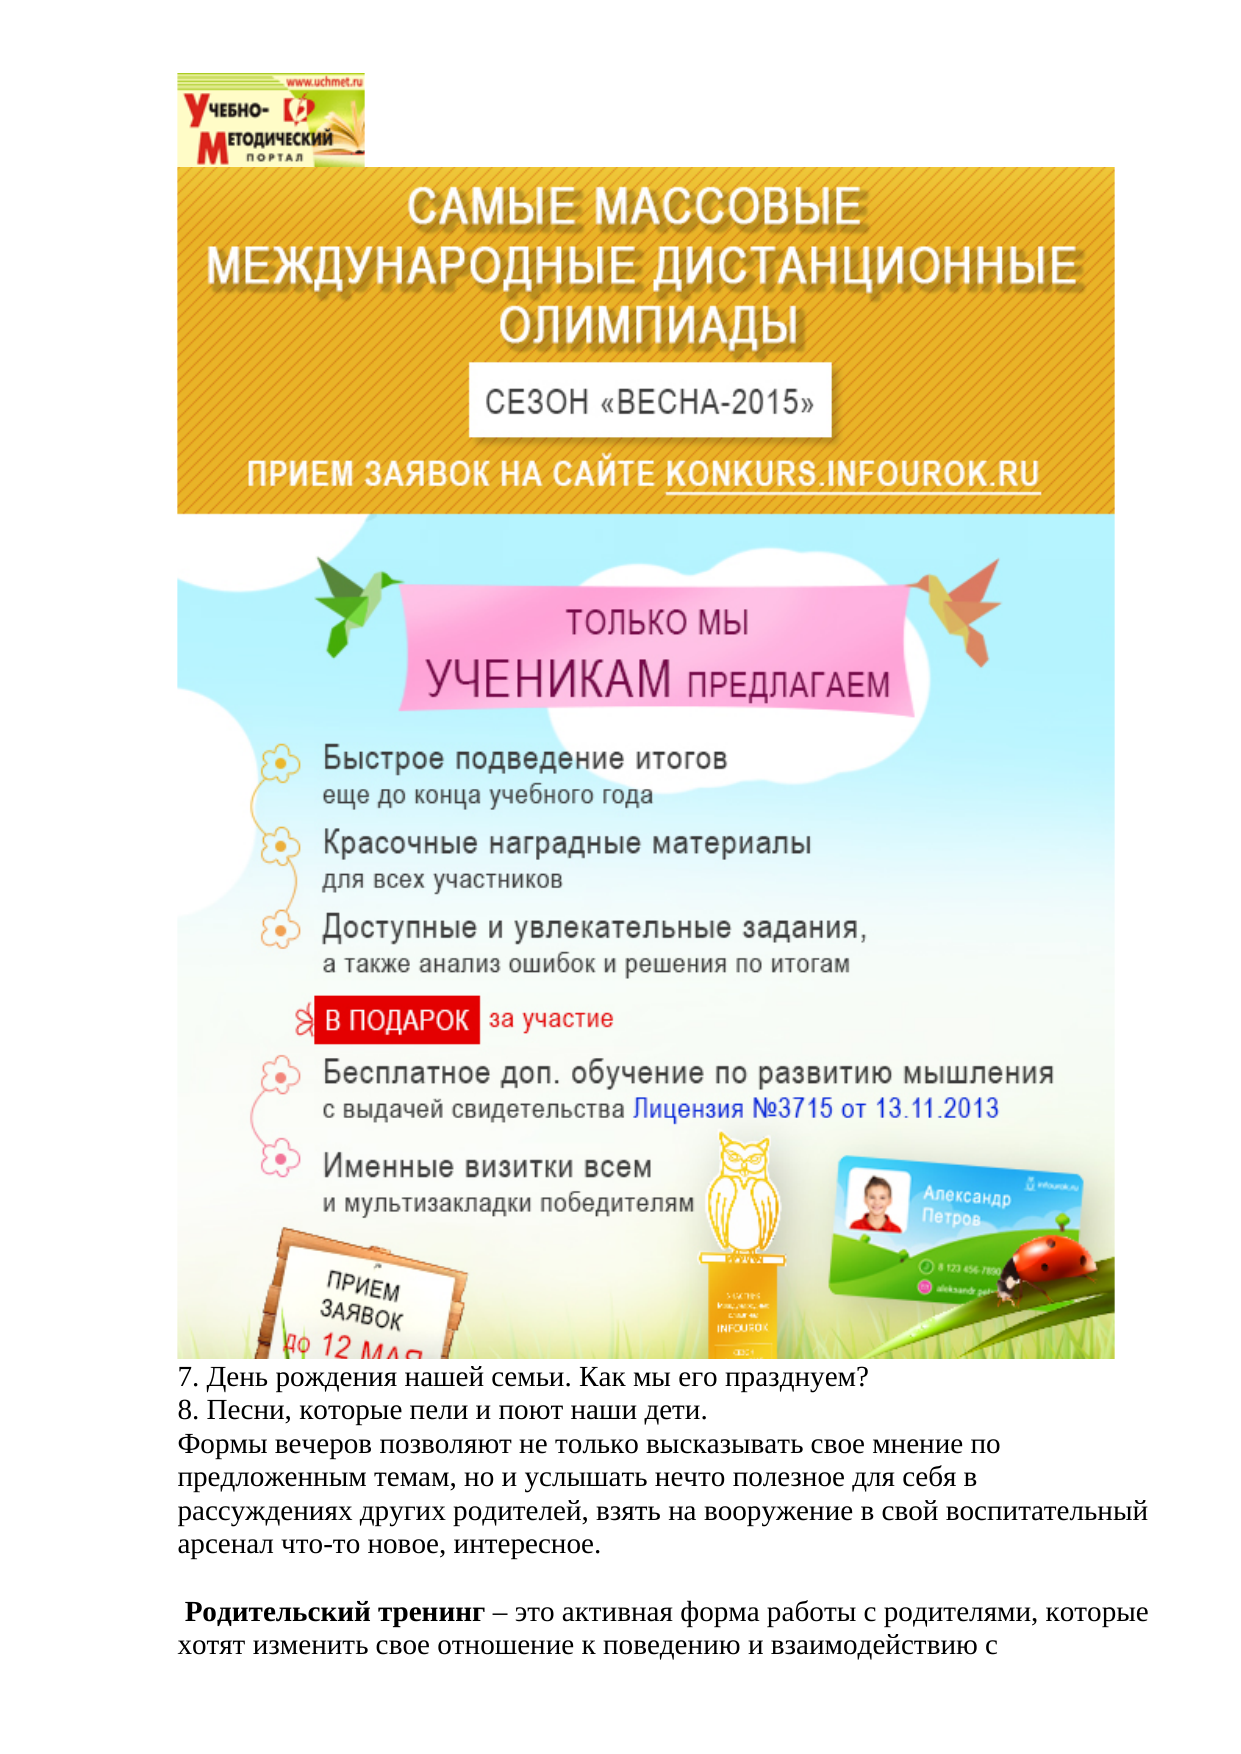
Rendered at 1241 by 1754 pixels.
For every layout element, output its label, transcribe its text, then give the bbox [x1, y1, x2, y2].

text Формы вечеров позволяют не только высказывать свое мнение по предложенным темам, но и услышать нечто полезное для себя в рассуждениях других родителей, взять на вооружение в свой воспитательный арсенал что-то новое, интересное. [177, 1426, 1152, 1560]
text 7. День рождения нашей семьи. Как мы его празднуем? [177, 1359, 1152, 1392]
picture [177, 73, 1115, 1359]
text Родительский тренинг – это активная форма работы с родителями, которые хотят изменить свое отношение к поведению и взаимодействию с собственным ребенком, сделать его более открытым и доверительным. В родительских тренингах должны участвовать оба родителя. От этого эффективность тренинга возрастает, и результаты не заставляют себя ждать. Тренинг проводится с группой, состоящей из 12–15 человек. Родительские тренинги будут успешными, если все родители будут в них активно участвовать и регулярно их посещать. Чтобы тренинг был результативен, он должен включить в себя 5–8 занятий. Родительский тренинг проводится, как правило, психологом школы, который дает возможность родителям на время ощутить себя ребенком, пережить эмоционально еще раз детские впечатления. [177, 1594, 1152, 1661]
text 8. Песни, которые пели и поют наши дети. [177, 1392, 1152, 1426]
